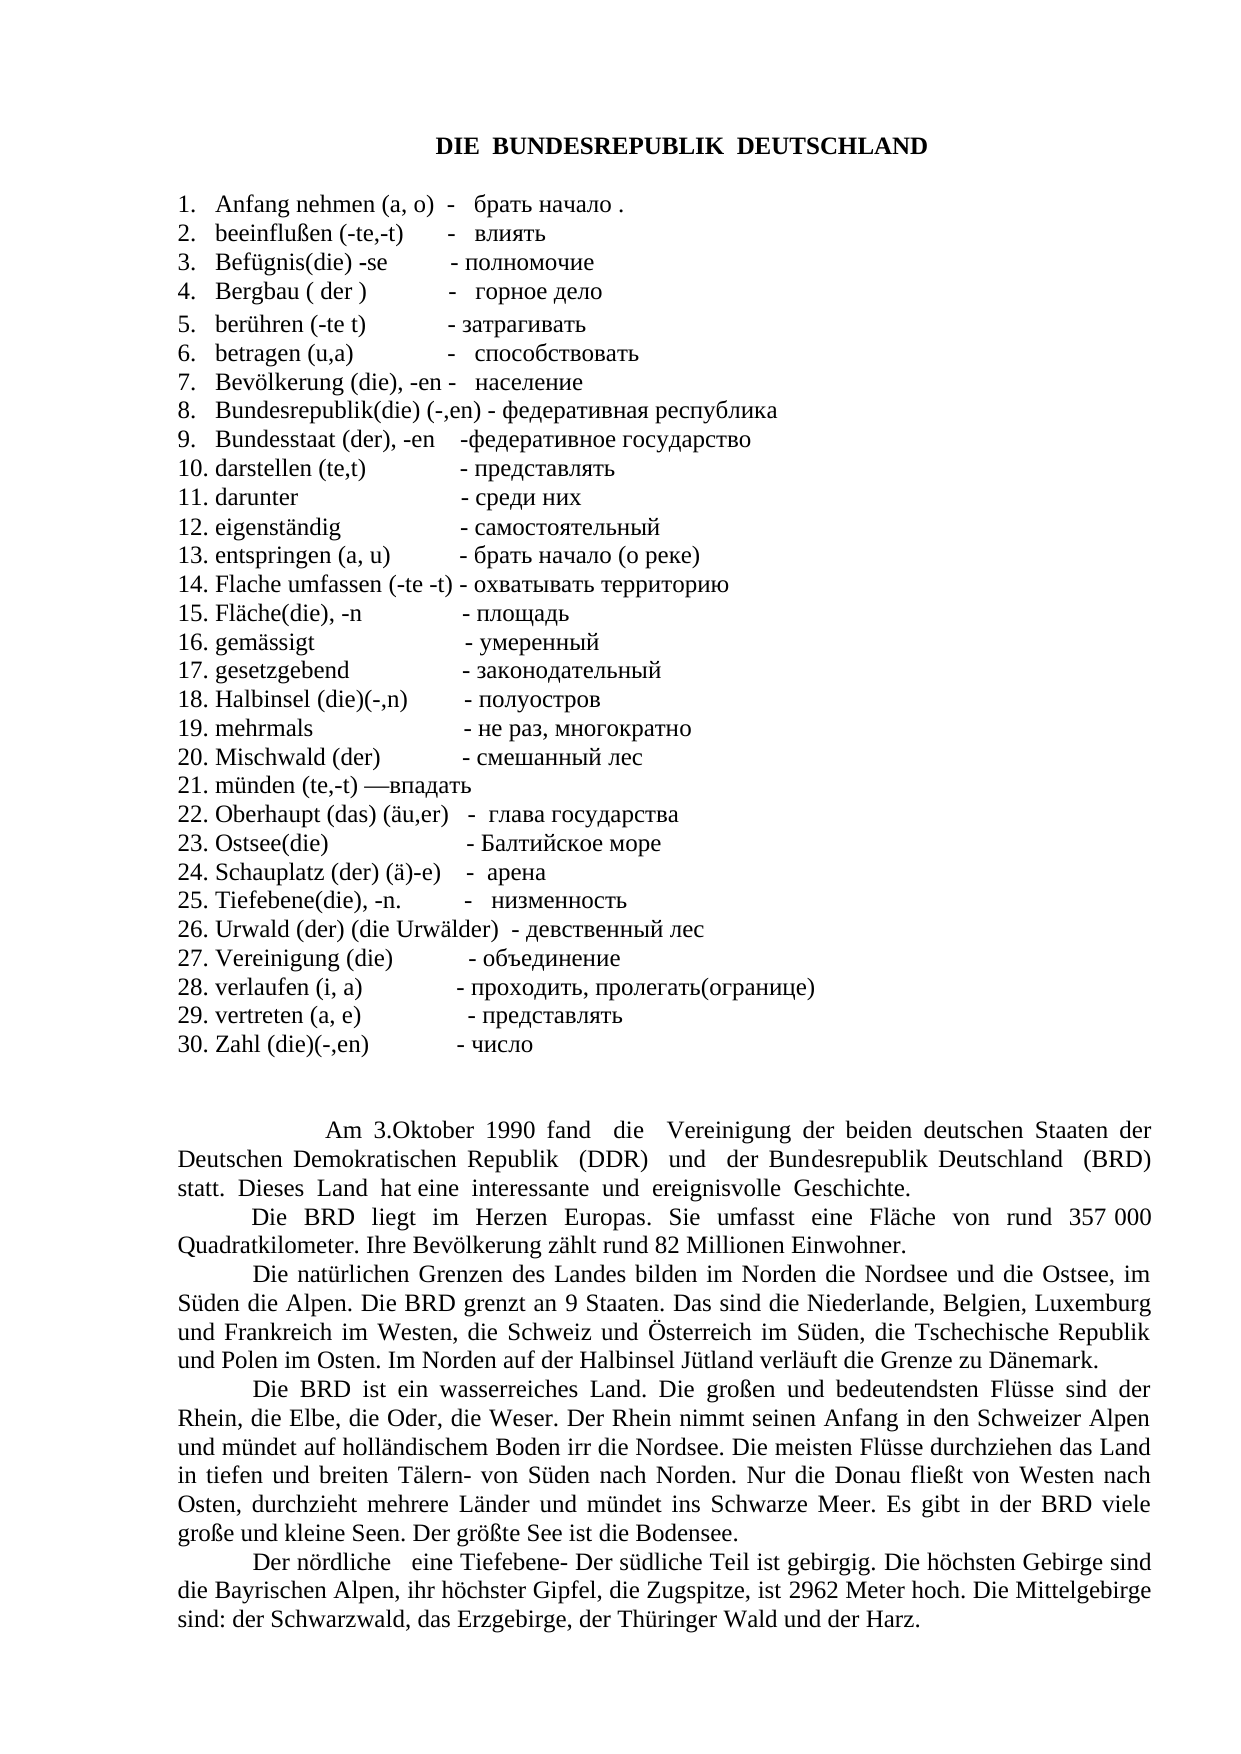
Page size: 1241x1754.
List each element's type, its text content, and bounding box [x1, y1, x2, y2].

list darstellen (te,t) - представлять [177, 453, 1152, 482]
list Befügnis(die) -se - полномочие [177, 247, 1152, 276]
list Fläche(die), -n - площадь [177, 598, 1152, 627]
list Ostsee(die) - Балтийское море [177, 828, 1152, 857]
list Zahl (die)(-,en) - число [177, 1029, 1152, 1058]
list Bundesstaat (der), -en -федеративное государство [177, 424, 1152, 453]
list Anfang nehmen (а, о) - брать начало . [177, 189, 1152, 218]
list verlaufen (i, а) - проходить, пролегать(oгранице) [177, 972, 1152, 1000]
list vertreten (a, e) - представлять [177, 1000, 1152, 1029]
list Flache umfassen (-te -t) - охватывать территорию [177, 569, 1152, 598]
list darunter - среди них [177, 482, 1152, 511]
list mehrmals - не раз, многократно [177, 713, 1152, 742]
list beeinflußen (-te,-t) - влиять [177, 218, 1240, 247]
text DIE BUNDESREPUBLIK DEUTSCHLAND [177, 130, 1152, 160]
list Halbinsel (die)(-,n) - полуостров [177, 684, 1152, 713]
list Bergbau ( der ) - горное дело [177, 276, 1240, 305]
list eigenständig - самостоятельный [177, 512, 1152, 540]
text Die BRD ist ein wasserreiches Land. Die großen und bedeutendsten Flüsse sind der Rhein, die Elbe, die Oder, die Weser. Der Rhein nimmt seinen Anfang in den Schweizer Alpen und mündet auf holländischem Boden irr die Nordsee. Die meisten Flüsse durchziehen das Land in tiefen und breiten Tälern- von Süden nach Norden. Nur die Donau fließt von Westen nach Osten, durchzieht mehrere Länder und mündet ins Schwarze Meer. Es gibt in der BRD viele große und kleine Seen. Der größte See ist die Bodensee. [177, 1374, 1152, 1547]
list gesetzgebend - законодательный [177, 655, 1152, 684]
list Schauplatz (der) (ä)-e) - арена [177, 857, 1152, 885]
list Oberhaupt (das) (äu,er) - глава государства [177, 799, 1152, 828]
list Mischwald (der) - смешанный лес [177, 742, 1152, 770]
list entspringen (а, u) - брать начало (о реке) [177, 540, 1152, 569]
text Am 3.Oktober 1990 fand die Vereinigung der beiden deutschen Staaten der Deutschen Demokratischen Republik (DDR) und der Bundesrepublik Deutschland (BRD) statt. Dieses Land hat eine interessante und ereignisvolle Geschiсhte. [177, 1115, 1152, 1202]
list betragen (u,a) - способствовать [177, 338, 1152, 367]
text Der nördliche eine Tiefebene- Der südliche Teil ist gebirgig. Die höchsten Gebirge sind die Bayrischen Alpen, ihr höchster Gipfel, die Zugspitze, ist 2962 Meter hoch. Die Mittelgebirge sind: der Schwarzwald, das Erzgebirge, der Thüringer Wald und der Harz. [177, 1547, 1152, 1633]
list berühren (-te t) - затрагивать [177, 309, 1152, 338]
list münden (tе,-t) —впадать [177, 770, 1152, 799]
list gemässigt - умеренный [177, 627, 1152, 655]
list Tiefebene(die), -n. - низменность [177, 885, 1152, 914]
text Die BRD liegt im Herzen Europas. Sie umfasst eine Fläche von rund 357 000 Quadratkilometer. Ihre Bevölkerung zählt rund 82 Millionen Einwohner. [177, 1202, 1152, 1259]
list Bundesrepublik(die) (-,en) - федеративная республика [177, 396, 1152, 424]
list Urwald (der) (die Urwälder) - девственный лес [177, 914, 1152, 943]
list Bevölkerung (die), -en - население [177, 367, 1152, 396]
list Vereinigung (die) - объединение [177, 943, 1152, 972]
text Die natürlichen Grenzen des Landes bilden im Norden die Nordsee und die Ostsee, im Süden die Alpen. Die BRD grenzt an 9 Staaten. Das sind die Niederlande, Belgien, Luxemburg und Frankreich im Westen, die Schweiz und Österreich im Süden, die Tschechische Republik und Polen im Osten. Im Norden auf der Halbinsel Jütland verläuft die Grenze zu Dänemark. [177, 1259, 1152, 1374]
